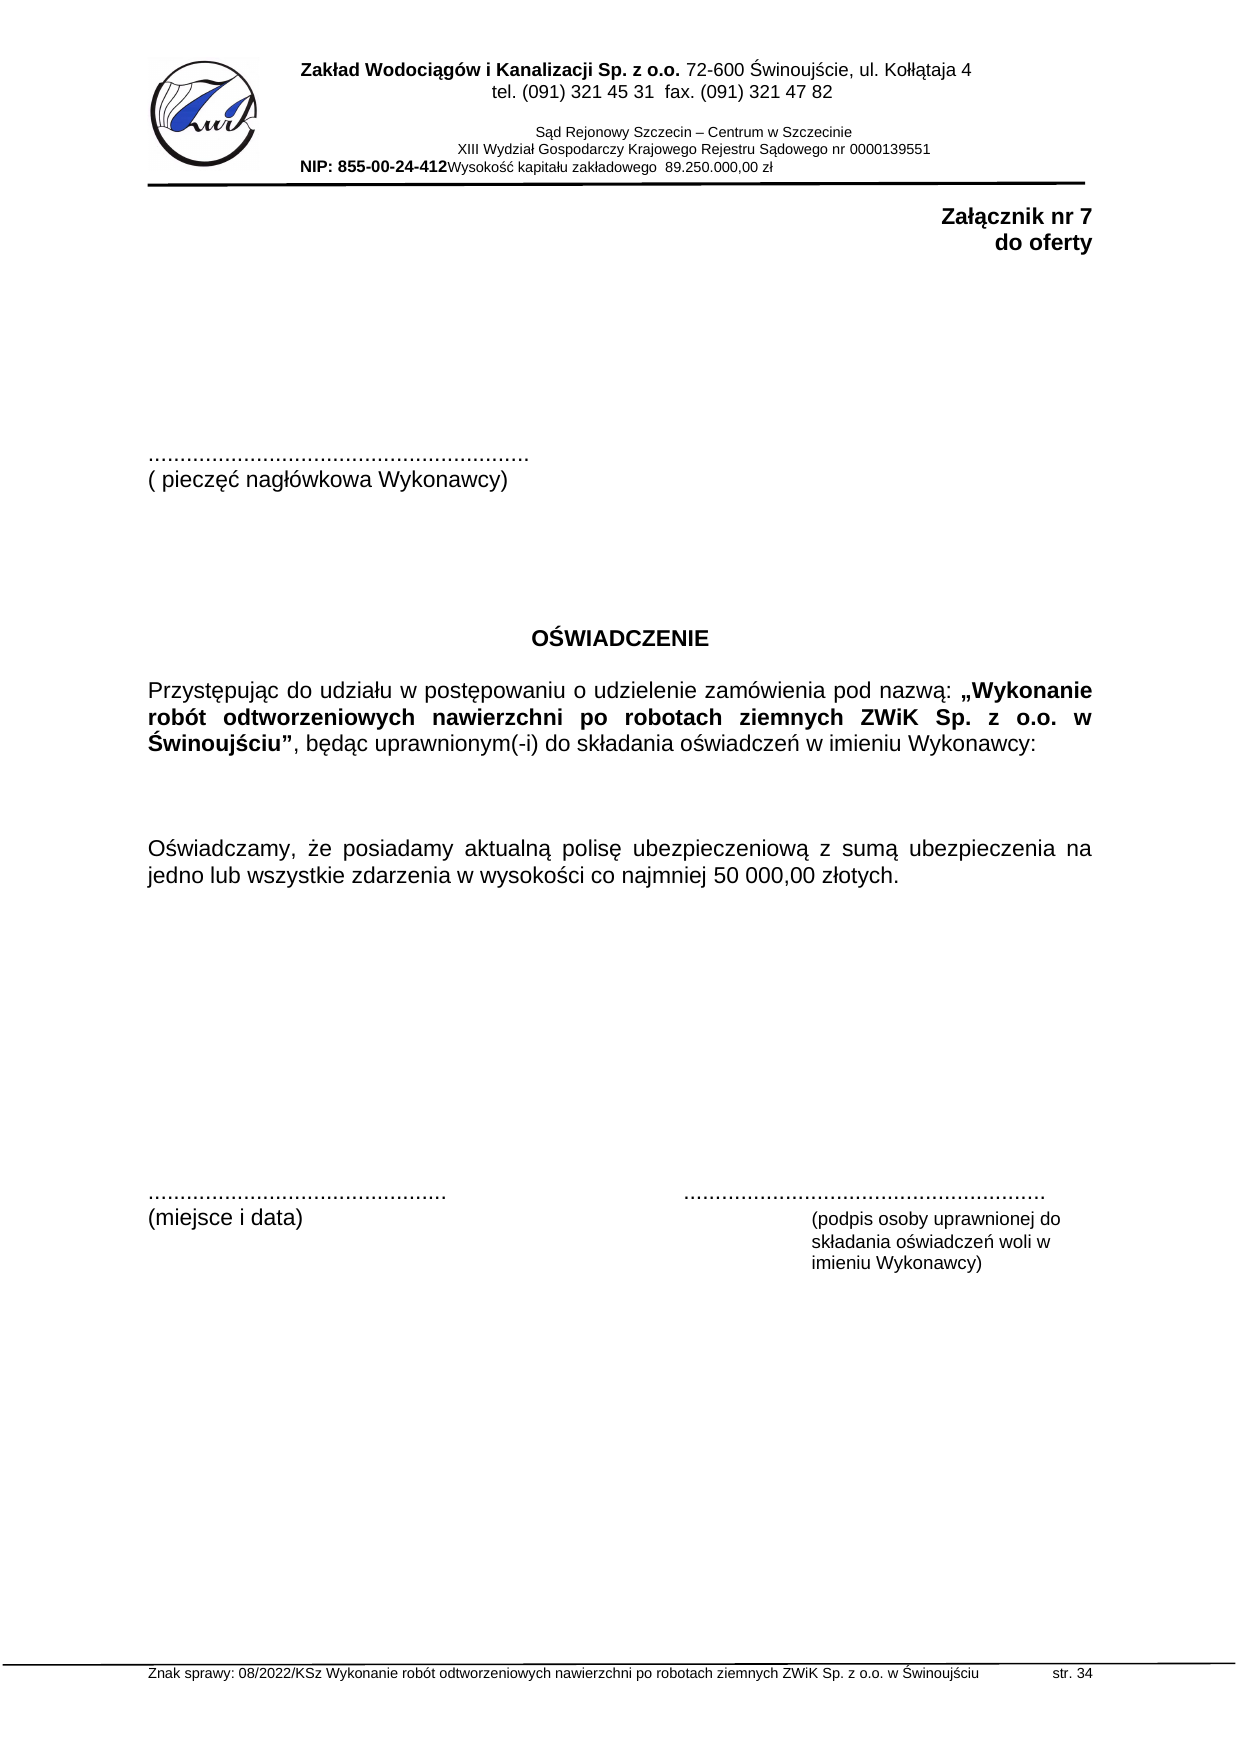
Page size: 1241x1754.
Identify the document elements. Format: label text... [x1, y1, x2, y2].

text ............................................... ......................................................... [148, 1178, 1092, 1204]
text ( pieczęć nagłówkowa Wykonawcy) [148, 466, 1092, 493]
text do oferty [148, 229, 1092, 256]
picture [147, 57, 260, 171]
text Załącznik nr 7 [885, 203, 1092, 229]
title (miejsce i data) (podpis osoby uprawnionej do składania oświadczeń woli w imieniu Wykonawcy) [148, 1204, 1092, 1274]
text Oświadczamy, że posiadamy aktualną polisę ubezpieczeniową z sumą ubezpieczenia na jedno lub wszystkie zdarzenia w wysokości co najmniej 50 000,00 złotych. [148, 835, 1092, 888]
text ............................................................ [148, 440, 1092, 466]
subtitle Przystępując do udziału w postępowaniu o udzielenie zamówienia pod nazwą: „Wykonanie robót odtworzeniowych nawierzchni po robotach ziemnych ZWiK Sp. z o.o. w Świnoujściu”, będąc uprawnionym(-i) do składania oświadczeń w imieniu Wykonawcy: [148, 677, 1092, 756]
text OŚWIADCZENIE [148, 624, 1092, 651]
